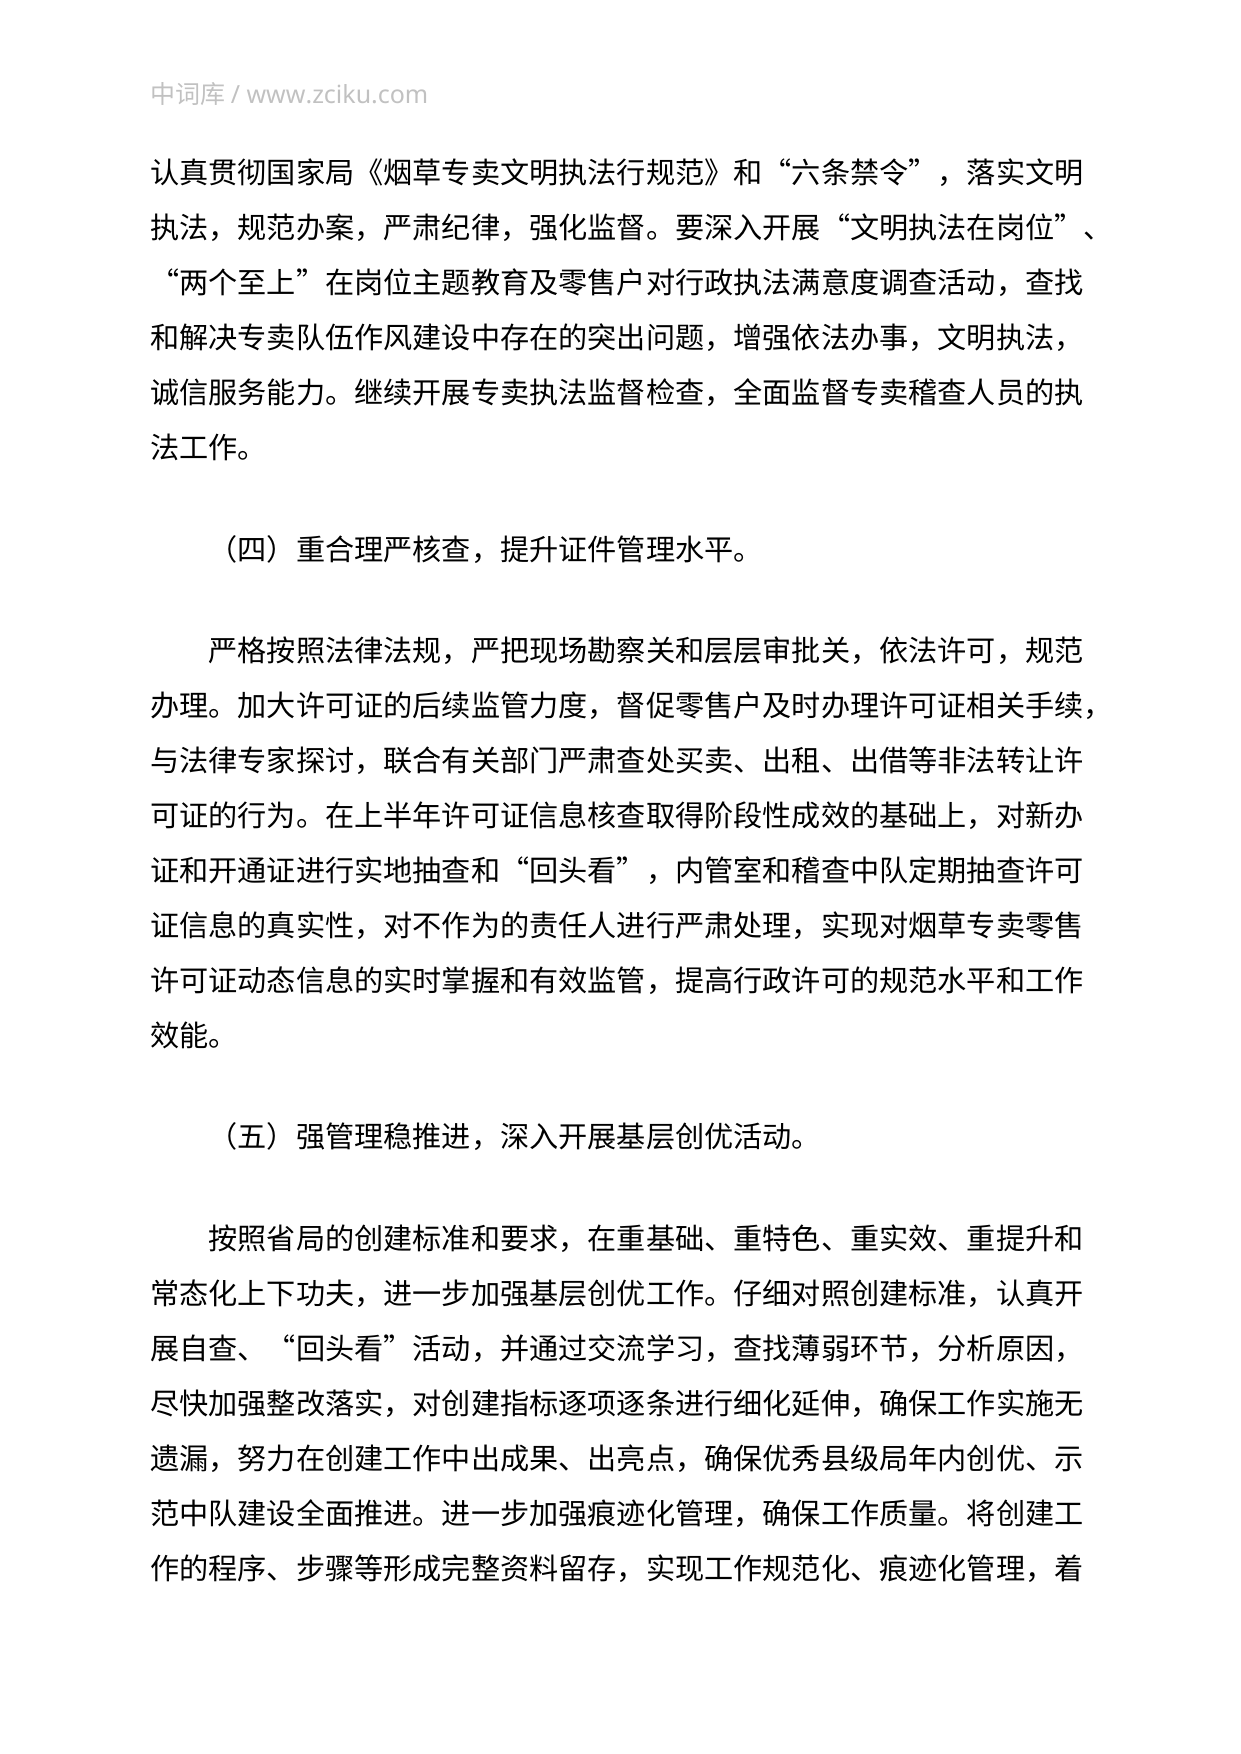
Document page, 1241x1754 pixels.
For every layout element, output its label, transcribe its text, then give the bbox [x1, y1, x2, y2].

text （四）重合理严核查，提升证件管理水平。 [150, 526, 1090, 568]
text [150, 150, 1090, 467]
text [150, 1216, 1090, 1587]
text 严格按照法律法规，严把现场勘察关和层层审批关，依法许可，规范办理。加大许可证的后续监管力度，督促零售户及时办理许可证相关手续，与法律专家探讨，联合有关部门严肃查处买卖、出租、出借等非法转让许可证的行为。在上半年许可证信息核查取得阶段性成效的基础上，对新办证和开通证进行实地抽查和“回头看”，内管室和稽查中队定期抽查许可证信息的真实性，对不作为的责任人进行严肃处理，实现对烟草专卖零售许可证动态信息的实时掌握和有效监管，提高行政许可的规范水平和工作效能。 [150, 628, 1090, 1054]
text （五）强管理稳推进，深入开展基层创优活动。 [150, 1114, 1090, 1156]
